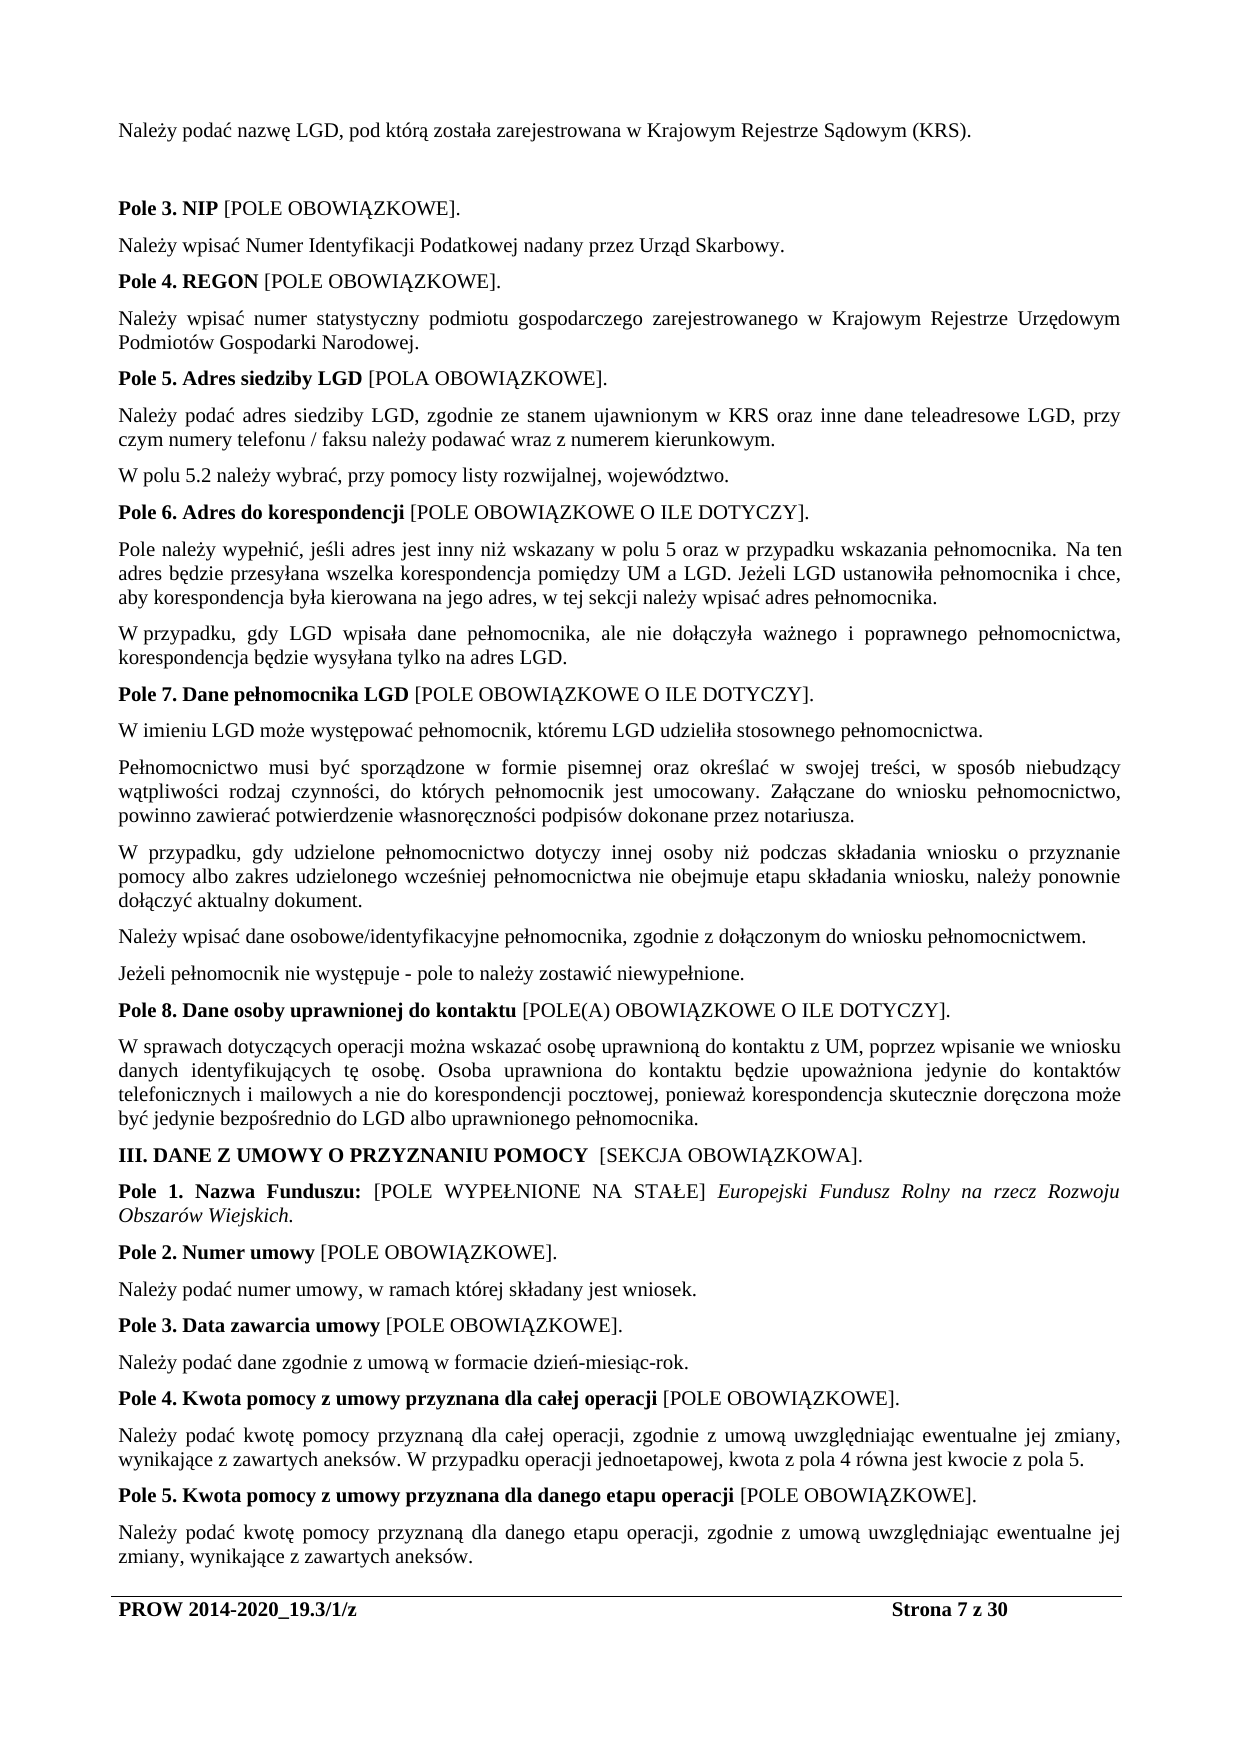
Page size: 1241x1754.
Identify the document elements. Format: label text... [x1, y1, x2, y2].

text Pole 3. Data zawarcia umowy [POLE OBOWIĄZKOWE]. [118, 1313, 1122, 1337]
text Pole 2. Numer umowy [POLE OBOWIĄZKOWE]. [118, 1240, 1122, 1264]
text Należy podać kwotę pomocy przyznaną dla całej operacji, zgodnie z umową uwzględniając ewentualne jej zmiany, wynikające z zawartych aneksów. W przypadku operacji jednoetapowej, kwota z pola 4 równa jest kwocie z pola 5. [118, 1423, 1122, 1471]
text Pole 1. Nazwa Funduszu: [POLE WYPEŁNIONE NA STAŁE] Europejski Fundusz Rolny na rzecz Rozwoju Obszarów Wiejskich. [118, 1179, 1122, 1227]
text Pełnomocnictwo musi być sporządzone w formie pisemnej oraz określać w swojej treści, w sposób niebudzący wątpliwości rodzaj czynności, do których pełnomocnik jest umocowany. Załączane do wniosku pełnomocnictwo, powinno zawierać potwierdzenie własnoręczności podpisów dokonane przez notariusza. [118, 755, 1122, 827]
text Pole 5. Kwota pomocy z umowy przyznana dla danego etapu operacji [POLE OBOWIĄZKOWE]. [118, 1483, 1122, 1507]
text Należy wpisać numer statystyczny podmiotu gospodarczego zarejestrowanego w Krajowym Rejestrze Urzędowym Podmiotów Gospodarki Narodowej. [118, 306, 1122, 354]
text Pole 4. Kwota pomocy z umowy przyznana dla całej operacji [POLE OBOWIĄZKOWE]. [118, 1386, 1122, 1410]
text Pole 5. Adres siedziby LGD [POLA OBOWIĄZKOWE]. [118, 366, 1122, 390]
text Pole 3. NIP [POLE OBOWIĄZKOWE]. [118, 196, 1122, 220]
text W polu 5.2 należy wybrać, przy pomocy listy rozwijalnej, województwo. [118, 463, 1124, 487]
text W sprawach dotyczących operacji można wskazać osobę uprawnioną do kontaktu z UM, poprzez wpisanie we wniosku danych identyfikujących tę osobę. Osoba uprawniona do kontaktu będzie upoważniona jedynie do kontaktów telefonicznych i mailowych a nie do korespondencji pocztowej, ponieważ korespondencja skutecznie doręczona może być jedynie bezpośrednio do LGD albo uprawnionego pełnomocnika. [118, 1034, 1122, 1130]
text III. DANE Z UMOWY O PRZYZNANIU POMOCY [SEKCJA OBOWIĄZKOWA]. [118, 1143, 1122, 1167]
text Pole 7. Dane pełnomocnika LGD [POLE OBOWIĄZKOWE O ILE DOTYCZY]. [118, 682, 1122, 706]
text Jeżeli pełnomocnik nie występuje - pole to należy zostawić niewypełnione. [118, 961, 1122, 985]
text Należy podać adres siedziby LGD, zgodnie ze stanem ujawnionym w KRS oraz inne dane teleadresowe LGD, przy czym numery telefonu / faksu należy podawać wraz z numerem kierunkowym. [118, 403, 1122, 451]
text Pole 6. Adres do korespondencji [POLE OBOWIĄZKOWE O ILE DOTYCZY]. [118, 500, 1122, 524]
text Należy podać dane zgodnie z umową w formacie dzień-miesiąc-rok. [118, 1350, 1122, 1374]
text Pole 4. REGON [POLE OBOWIĄZKOWE]. [118, 269, 1122, 293]
text W imieniu LGD może występować pełnomocnik, któremu LGD udzieliła stosownego pełnomocnictwa. [118, 718, 1122, 742]
text Należy podać nazwę LGD, pod którą została zarejestrowana w Krajowym Rejestrze Sądowym (KRS). [118, 118, 1122, 142]
text Należy wpisać Numer Identyfikacji Podatkowej nadany przez Urząd Skarbowy. [118, 232, 1122, 257]
text Należy podać kwotę pomocy przyznaną dla danego etapu operacji, zgodnie z umową uwzględniając ewentualne jej zmiany, wynikające z zawartych aneksów. [118, 1520, 1122, 1568]
text Należy podać numer umowy, w ramach której składany jest wniosek. [118, 1277, 1122, 1301]
text Pole 8. Dane osoby uprawnionej do kontaktu [POLE(A) OBOWIĄZKOWE O ILE DOTYCZY]. [118, 997, 1122, 1022]
text Pole należy wypełnić, jeśli adres jest inny niż wskazany w polu 5 oraz w przypadku wskazania pełnomocnika. Na ten adres będzie przesyłana wszelka korespondencja pomiędzy UM a LGD. Jeżeli LGD ustanowiła pełnomocnika i chce, aby korespondencja była kierowana na jego adres, w tej sekcji należy wpisać adres pełnomocnika. [118, 537, 1122, 609]
text Należy wpisać dane osobowe/identyfikacyjne pełnomocnika, zgodnie z dołączonym do wniosku pełnomocnictwem. [118, 924, 1122, 948]
text W przypadku, gdy LGD wpisała dane pełnomocnika, ale nie dołączyła ważnego i poprawnego pełnomocnictwa, korespondencja będzie wysyłana tylko na adres LGD. [118, 621, 1122, 669]
text W przypadku, gdy udzielone pełnomocnictwo dotyczy innej osoby niż podczas składania wniosku o przyznanie pomocy albo zakres udzielonego wcześniej pełnomocnictwa nie obejmuje etapu składania wniosku, należy ponownie dołączyć aktualny dokument. [118, 840, 1122, 912]
